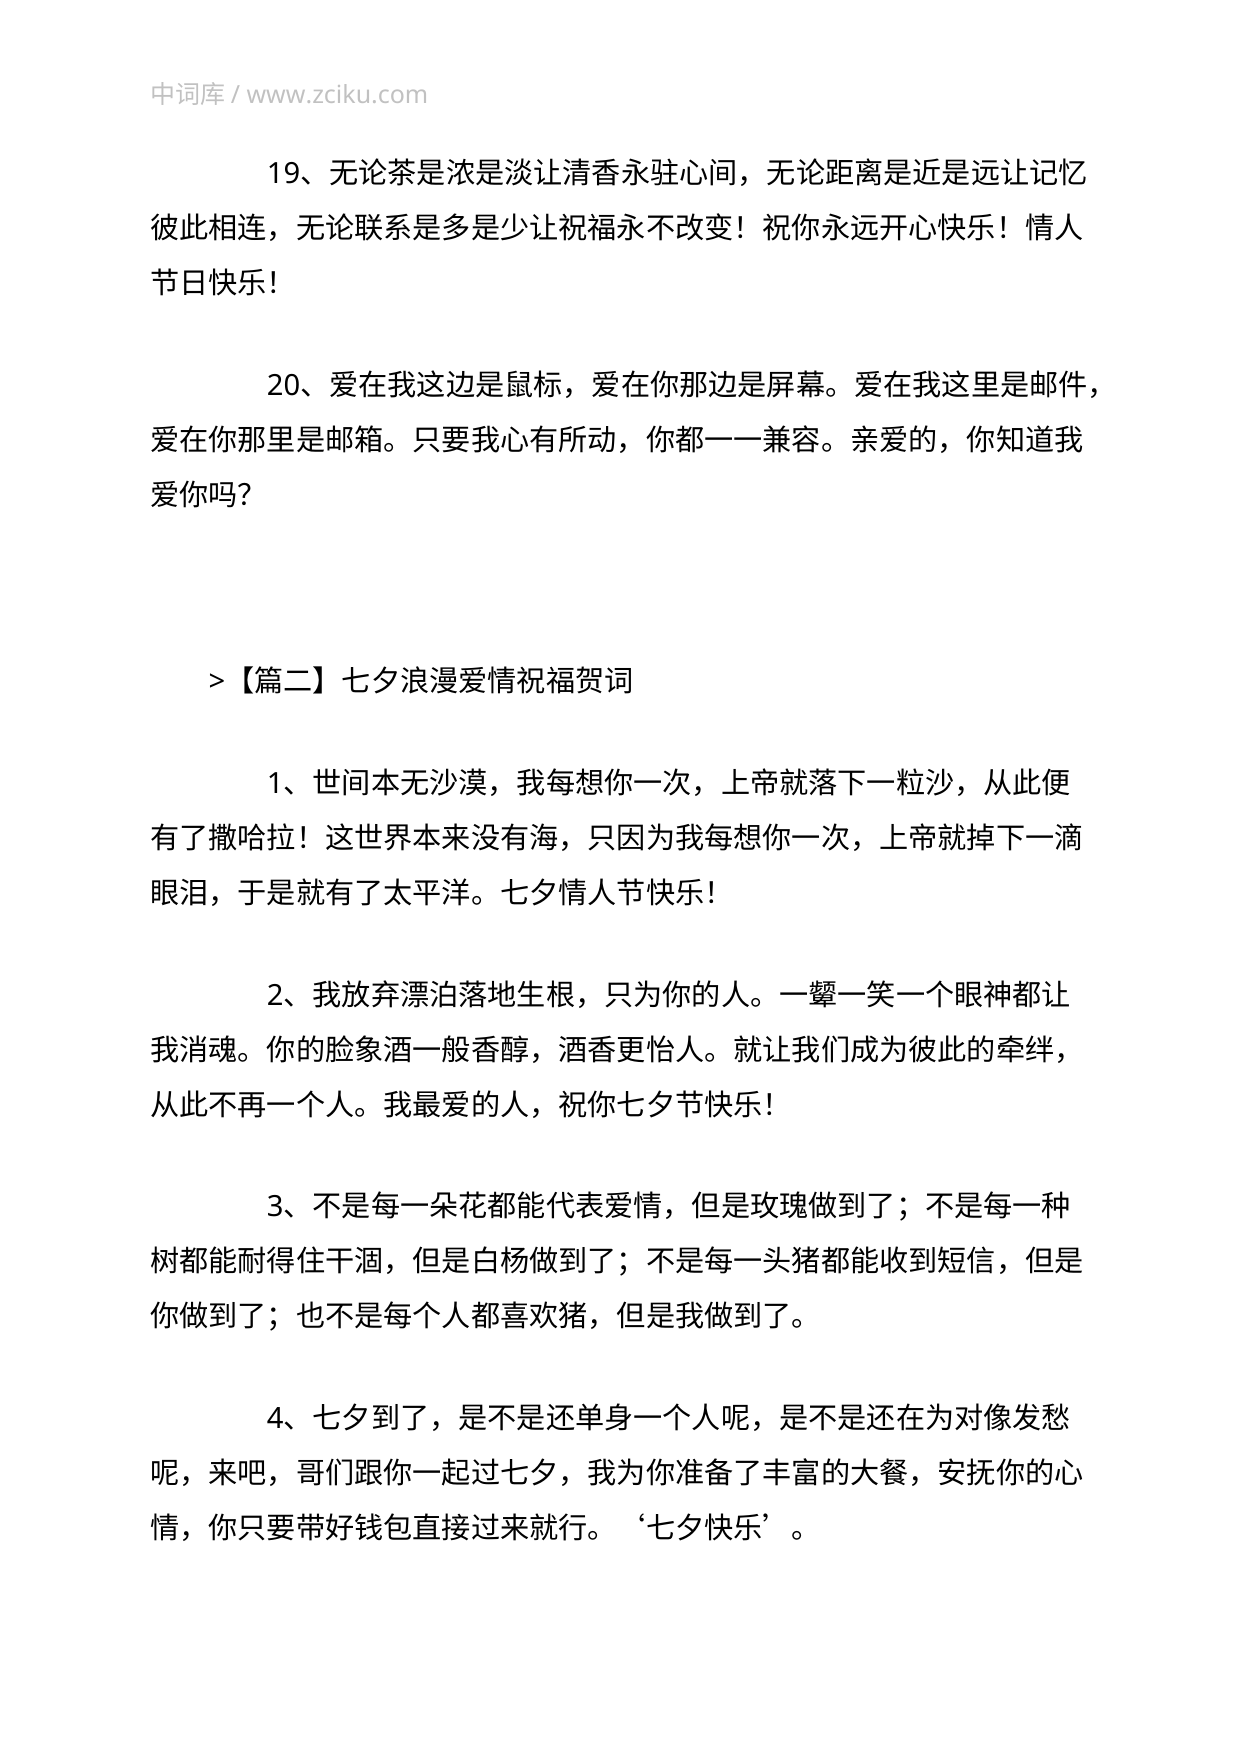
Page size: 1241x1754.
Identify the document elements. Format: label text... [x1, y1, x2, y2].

text 3、不是每一朵花都能代表爱情，但是玫瑰做到了；不是每一种树都能耐得住干涸，但是白杨做到了；不是每一头猪都能收到短信，但是你做到了；也不是每个人都喜欢猪，但是我做到了。 [150, 1183, 1090, 1335]
text 19、无论茶是浓是淡让清香永驻心间，无论距离是近是远让记忆彼此相连，无论联系是多是少让祝福永不改变！祝你永远开心快乐！情人节日快乐！ [150, 150, 1090, 302]
text 4、七夕到了，是不是还单身一个人呢，是不是还在为对像发愁呢，来吧，哥们跟你一起过七夕，我为你准备了丰富的大餐，安抚你的心情，你只要带好钱包直接过来就行。‘七夕快乐’。 [150, 1394, 1090, 1547]
text 1、世间本无沙漠，我每想你一次，上帝就落下一粒沙，从此便有了撒哈拉！这世界本来没有海，只因为我每想你一次，上帝就掉下一滴眼泪，于是就有了太平洋。七夕情人节快乐！ [150, 759, 1090, 912]
text >【篇二】七夕浪漫爱情祝福贺词 [150, 657, 1090, 700]
text 2、我放弃漂泊落地生根，只为你的人。一颦一笑一个眼神都让我消魂。你的脸象酒一般香醇，酒香更怡人。就让我们成为彼此的牵绊，从此不再一个人。我最爱的人，祝你七夕节快乐！ [150, 971, 1090, 1123]
text 20、爱在我这边是鼠标，爱在你那边是屏幕。爱在我这里是邮件，爱在你那里是邮箱。只要我心有所动，你都一一兼容。亲爱的，你知道我爱你吗？ [150, 362, 1090, 514]
